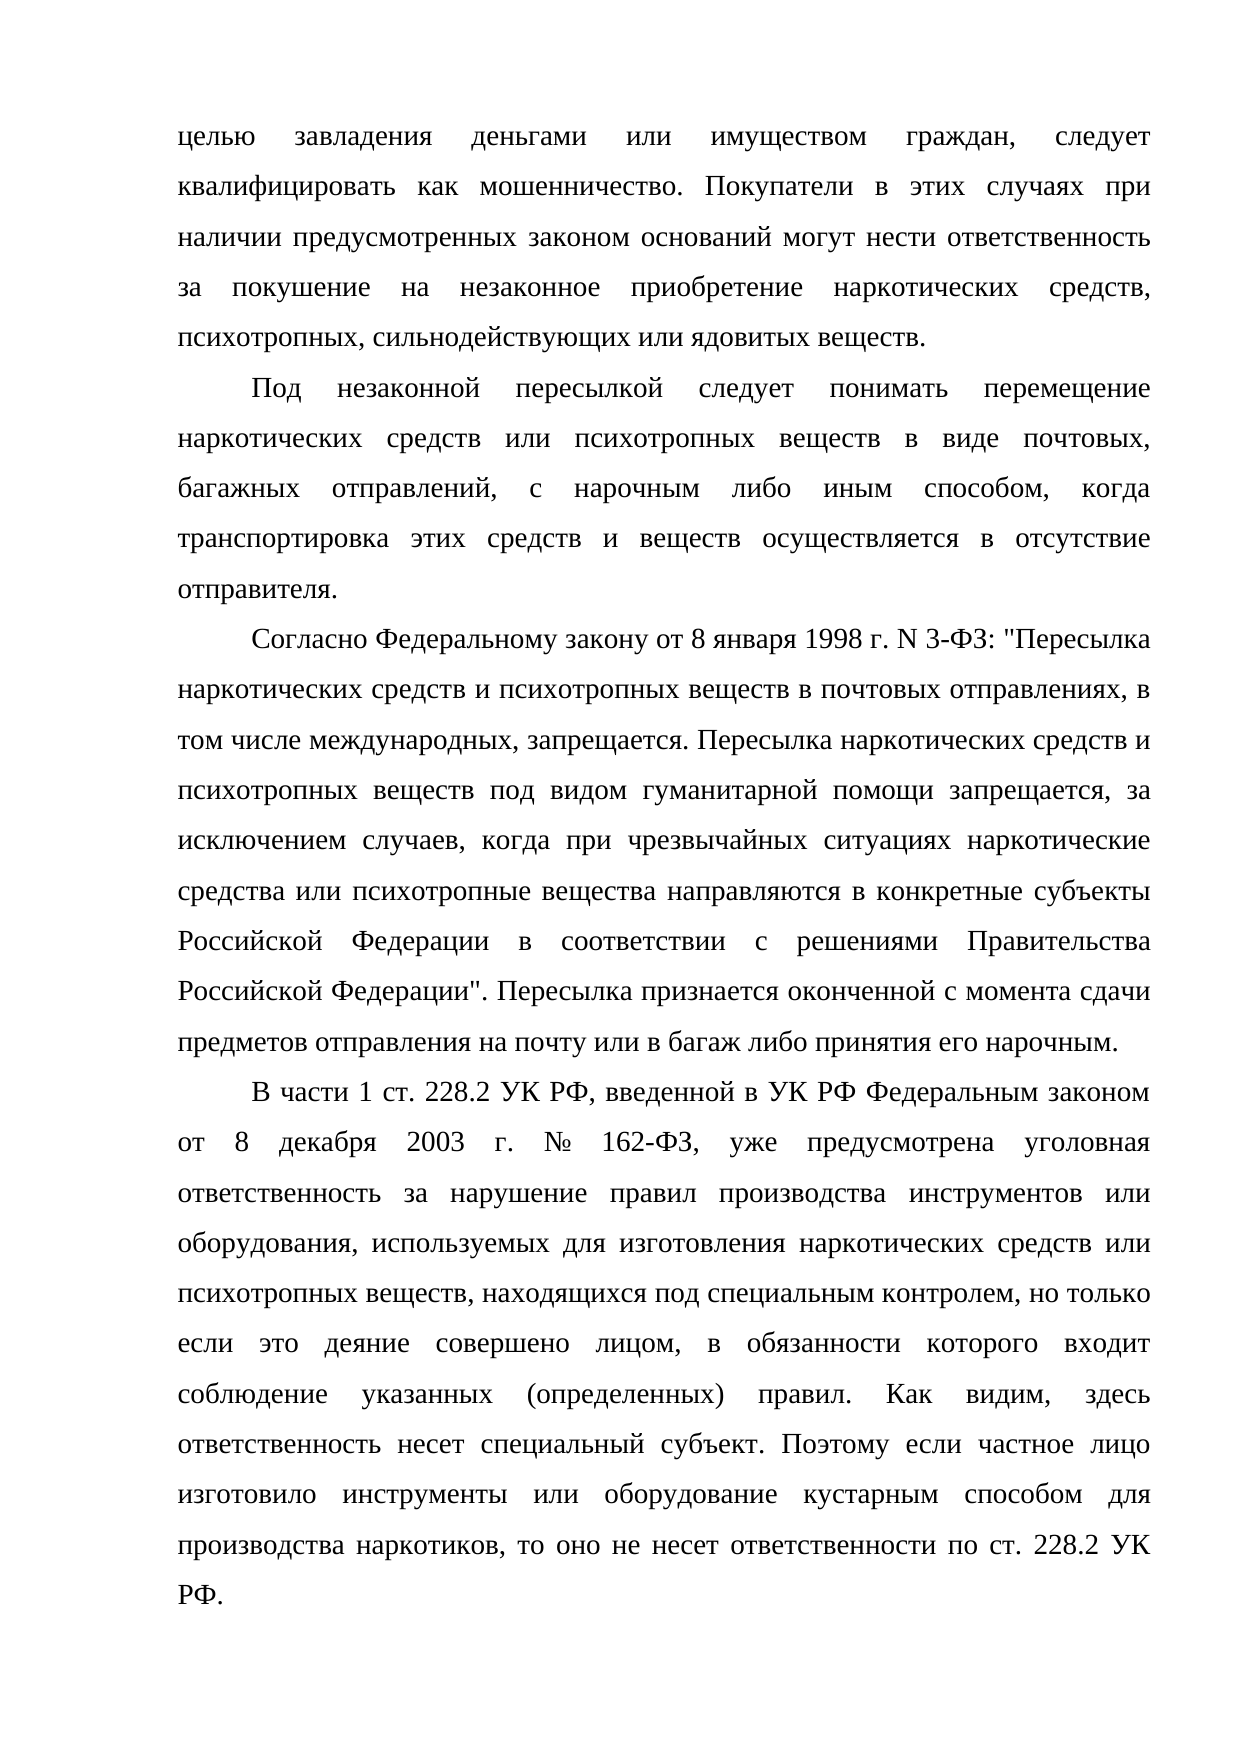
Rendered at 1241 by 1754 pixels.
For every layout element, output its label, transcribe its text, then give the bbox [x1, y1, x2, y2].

text В части 1 ст. 228.2 УК РФ, введенной в УК РФ Федеральным законом от 8 декабря 2003 г. № 162-ФЗ, уже предусмотрена уголовная ответственность за нарушение правил производства инструментов или оборудования, используемых для изготовления наркотических средств или психотропных веществ, находящихся под специальным контролем, но только если это деяние совершено лицом, в обязанности которого входит соблюдение указанных (определенных) правил. Как видим, здесь ответственность несет специальный субъект. Поэтому если частное лицо изготовило инструменты или оборудование кустарным способом для производства наркотиков, то оно не несет ответственности по ст. 228.2 УК РФ. [177, 1074, 1152, 1611]
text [177, 118, 1152, 353]
text Согласно Федеральному закону от 8 января 1998 г. N 3-ФЗ: "Пересылка наркотических средств и психотропных веществ в почтовых отправлениях, в том числе международных, запрещается. Пересылка наркотических средств и психотропных веществ под видом гуманитарной помощи запрещается, за исключением случаев, когда при чрезвычайных ситуациях наркотические средства или психотропные вещества направляются в конкретные субъекты Российской Федерации в соответствии с решениями Правительства Российской Федерации". Пересылка признается оконченной с момента сдачи предметов отправления на почту или в багаж либо принятия его нарочным. [177, 621, 1152, 1057]
text Под незаконной пересылкой следует понимать перемещение наркотических средств или психотропных веществ в виде почтовых, багажных отправлений, с нарочным либо иным способом, когда транспортировка этих средств и веществ осуществляется в отсутствие отправителя. [177, 370, 1152, 604]
